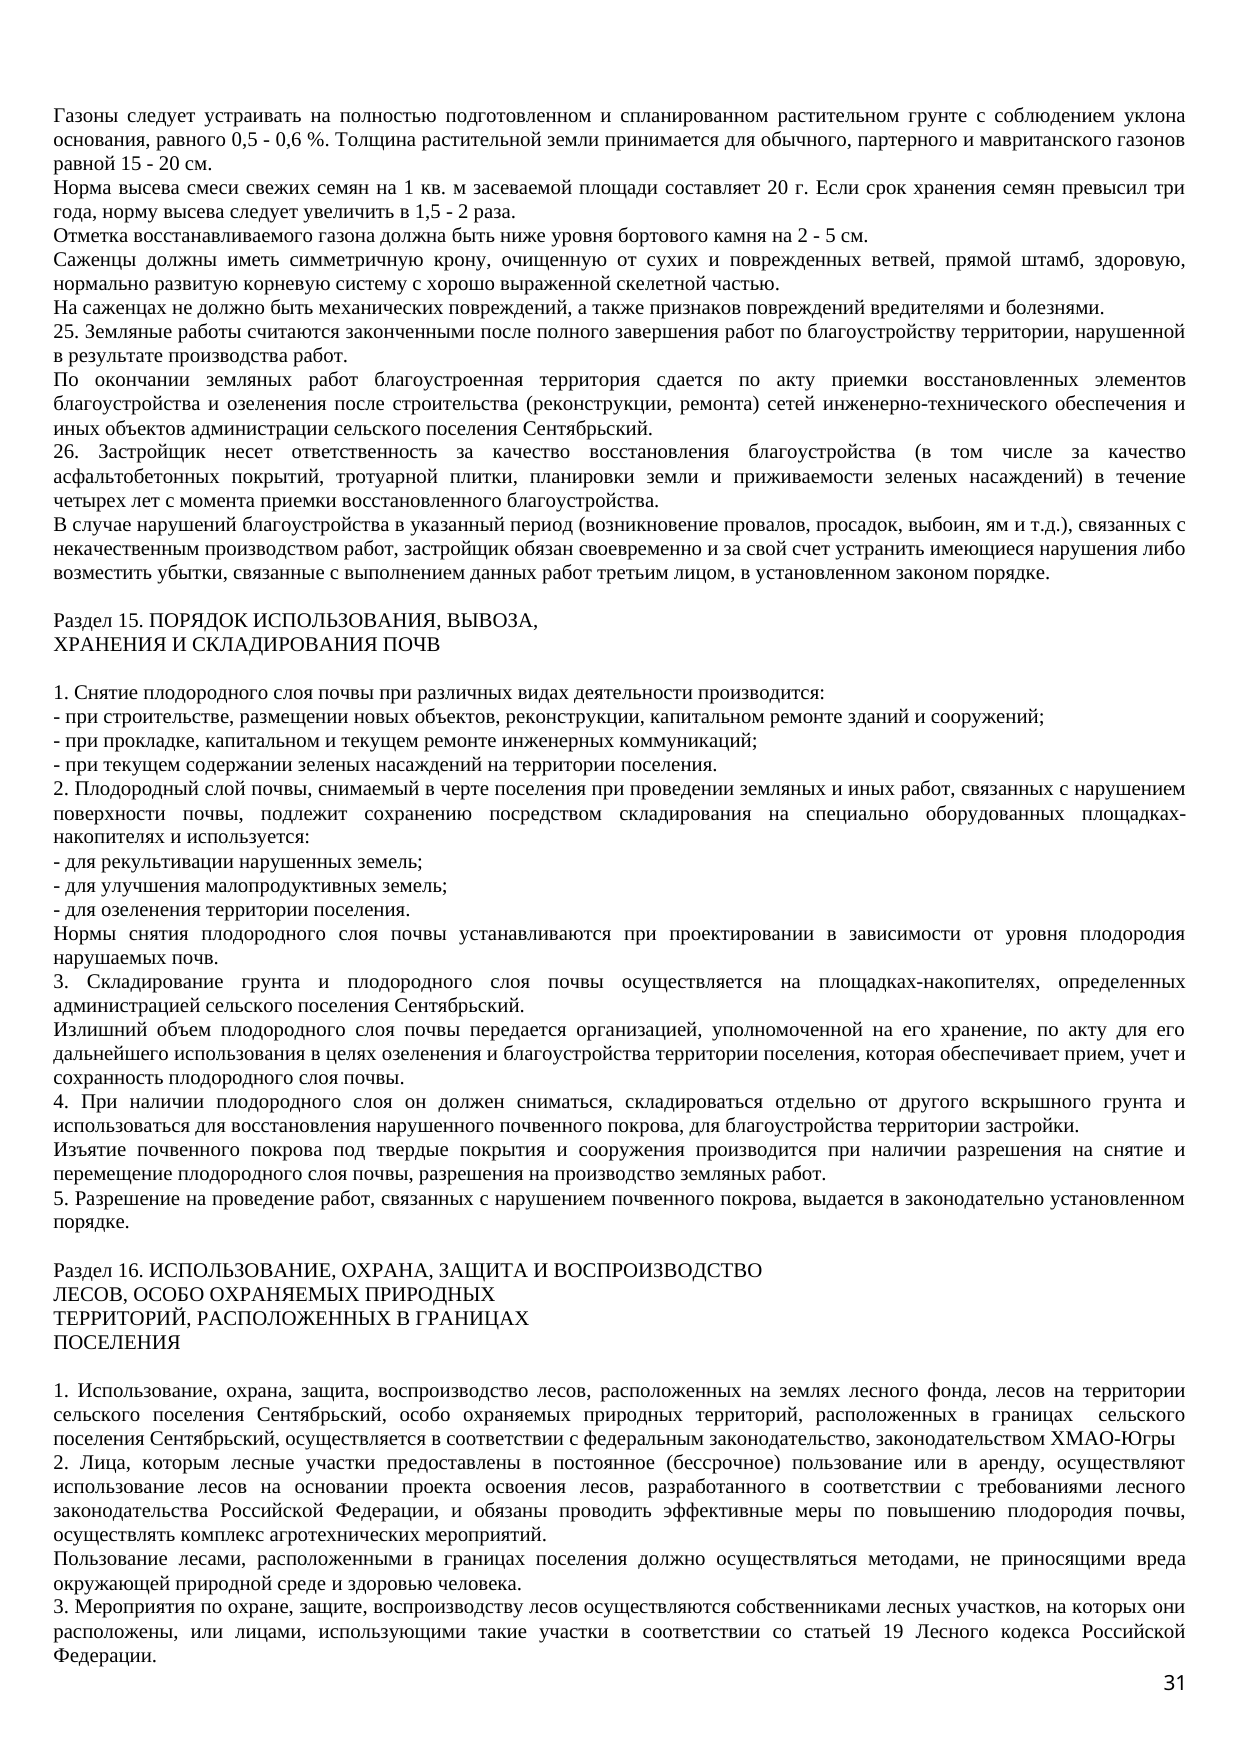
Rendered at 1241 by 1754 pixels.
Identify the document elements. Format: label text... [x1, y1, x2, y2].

text Раздел 15. ПОРЯДОК ИСПОЛЬЗОВАНИЯ, ВЫВОЗА, [53, 608, 1187, 632]
text Нормы снятия плодородного слоя почвы устанавливаются при проектировании в зависимости от уровня плодородия нарушаемых почв. [53, 921, 1187, 969]
text ТЕРРИТОРИЙ, РАСПОЛОЖЕННЫХ В ГРАНИЦАХ [53, 1306, 1187, 1330]
text 26. Застройщик несет ответственность за качество восстановления благоустройства (в том числе за качество асфальтобетонных покрытий, тротуарной плитки, планировки земли и приживаемости зеленых насаждений) в течение четырех лет с момента приемки восстановленного благоустройства. [53, 439, 1187, 512]
text 5. Разрешение на проведение работ, связанных с нарушением почвенного покрова, выдается в законодательно установленном порядке. [53, 1185, 1187, 1233]
text - для улучшения малопродуктивных земель; [53, 873, 1187, 897]
text 1. Использование, охрана, защита, воспроизводство лесов, расположенных на землях лесного фонда, лесов на территории сельского поселения Сентябрьский, особо охраняемых природных территорий, расположенных в границах сельского поселения Сентябрьский, осуществляется в соответствии с федеральным законодательство, законодательством ХМАО-Югры [53, 1378, 1187, 1450]
text По окончании земляных работ благоустроенная территория сдается по акту приемки восстановленных элементов благоустройства и озеленения после строительства (реконструкции, ремонта) сетей инженерно-технического обеспечения и иных объектов администрации сельского поселения Сентябрьский. [53, 367, 1187, 439]
text Раздел 16. ИСПОЛЬЗОВАНИЕ, ОХРАНА, ЗАЩИТА И ВОСПРОИЗВОДСТВО [53, 1258, 1187, 1282]
text В случае нарушений благоустройства в указанный период (возникновение провалов, просадок, выбоин, ям и т.д.), связанных с некачественным производством работ, застройщик обязан своевременно и за свой счет устранить имеющиеся нарушения либо возместить убытки, связанные с выполнением данных работ третьим лицом, в установленном законом порядке. [53, 512, 1187, 584]
text - при прокладке, капитальном и текущем ремонте инженерных коммуникаций; [53, 728, 1187, 752]
text Излишний объем плодородного слоя почвы передается организацией, уполномоченной на его хранение, по акту для его дальнейшего использования в целях озеленения и благоустройства территории поселения, которая обеспечивает прием, учет и сохранность плодородного слоя почвы. [53, 1017, 1187, 1089]
text 25. Земляные работы считаются законченными после полного завершения работ по благоустройству территории, нарушенной в результате производства работ. [53, 319, 1187, 367]
text - при текущем содержании зеленых насаждений на территории поселения. [53, 752, 1187, 776]
text Газоны следует устраивать на полностью подготовленном и спланированном растительном грунте с соблюдением уклона основания, равного 0,5 - 0,6 %. Толщина растительной земли принимается для обычного, партерного и мавританского газонов равной 15 - 20 см. [53, 103, 1187, 175]
text Изъятие почвенного покрова под твердые покрытия и сооружения производится при наличии разрешения на снятие и перемещение плодородного слоя почвы, разрешения на производство земляных работ. [53, 1137, 1187, 1185]
text Норма высева смеси свежих семян на 1 кв. м засеваемой площади составляет 20 г. Если срок хранения семян превысил три года, норму высева следует увеличить в 1,5 - 2 раза. [53, 175, 1187, 223]
text ПОСЕЛЕНИЯ [53, 1330, 1187, 1354]
text ЛЕСОВ, ОСОБО ОХРАНЯЕМЫХ ПРИРОДНЫХ [53, 1282, 1187, 1306]
text 2. Лица, которым лесные участки предоставлены в постоянное (бессрочное) пользование или в аренду, осуществляют использование лесов на основании проекта освоения лесов, разработанного в соответствии с требованиями лесного законодательства Российской Федерации, и обязаны проводить эффективные меры по повышению плодородия почвы, осуществлять комплекс агротехнических мероприятий. [53, 1450, 1187, 1546]
text - для рекультивации нарушенных земель; [53, 848, 1187, 873]
text - при строительстве, размещении новых объектов, реконструкции, капитальном ремонте зданий и сооружений; [53, 704, 1187, 728]
text 3. Складирование грунта и плодородного слоя почвы осуществляется на площадках-накопителях, определенных администрацией сельского поселения Сентябрьский. [53, 969, 1187, 1017]
text Саженцы должны иметь симметричную крону, очищенную от сухих и поврежденных ветвей, прямой штамб, здоровую, нормально развитую корневую систему с хорошо выраженной скелетной частью. [53, 247, 1187, 295]
text 2. Плодородный слой почвы, снимаемый в черте поселения при проведении земляных и иных работ, связанных с нарушением поверхности почвы, подлежит сохранению посредством складирования на специально оборудованных площадках-накопителях и используется: [53, 776, 1187, 848]
text 4. При наличии плодородного слоя он должен сниматься, складироваться отдельно от другого вскрышного грунта и использоваться для восстановления нарушенного почвенного покрова, для благоустройства территории застройки. [53, 1089, 1187, 1137]
text 3. Мероприятия по охране, защите, воспроизводству лесов осуществляются собственниками лесных участков, на которых они расположены, или лицами, использующими такие участки в соответствии со статьей 19 Лесного кодекса Российской Федерации. [53, 1594, 1187, 1667]
text ХРАНЕНИЯ И СКЛАДИРОВАНИЯ ПОЧВ [53, 632, 1187, 656]
text Отметка восстанавливаемого газона должна быть ниже уровня бортового камня на 2 - 5 см. [53, 223, 1187, 247]
text 1. Снятие плодородного слоя почвы при различных видах деятельности производится: [53, 680, 1187, 704]
text - для озеленения территории поселения. [53, 897, 1187, 921]
text Пользование лесами, расположенными в границах поселения должно осуществляться методами, не приносящими вреда окружающей природной среде и здоровью человека. [53, 1546, 1187, 1594]
text На саженцах не должно быть механических повреждений, а также признаков повреждений вредителями и болезнями. [53, 295, 1187, 319]
